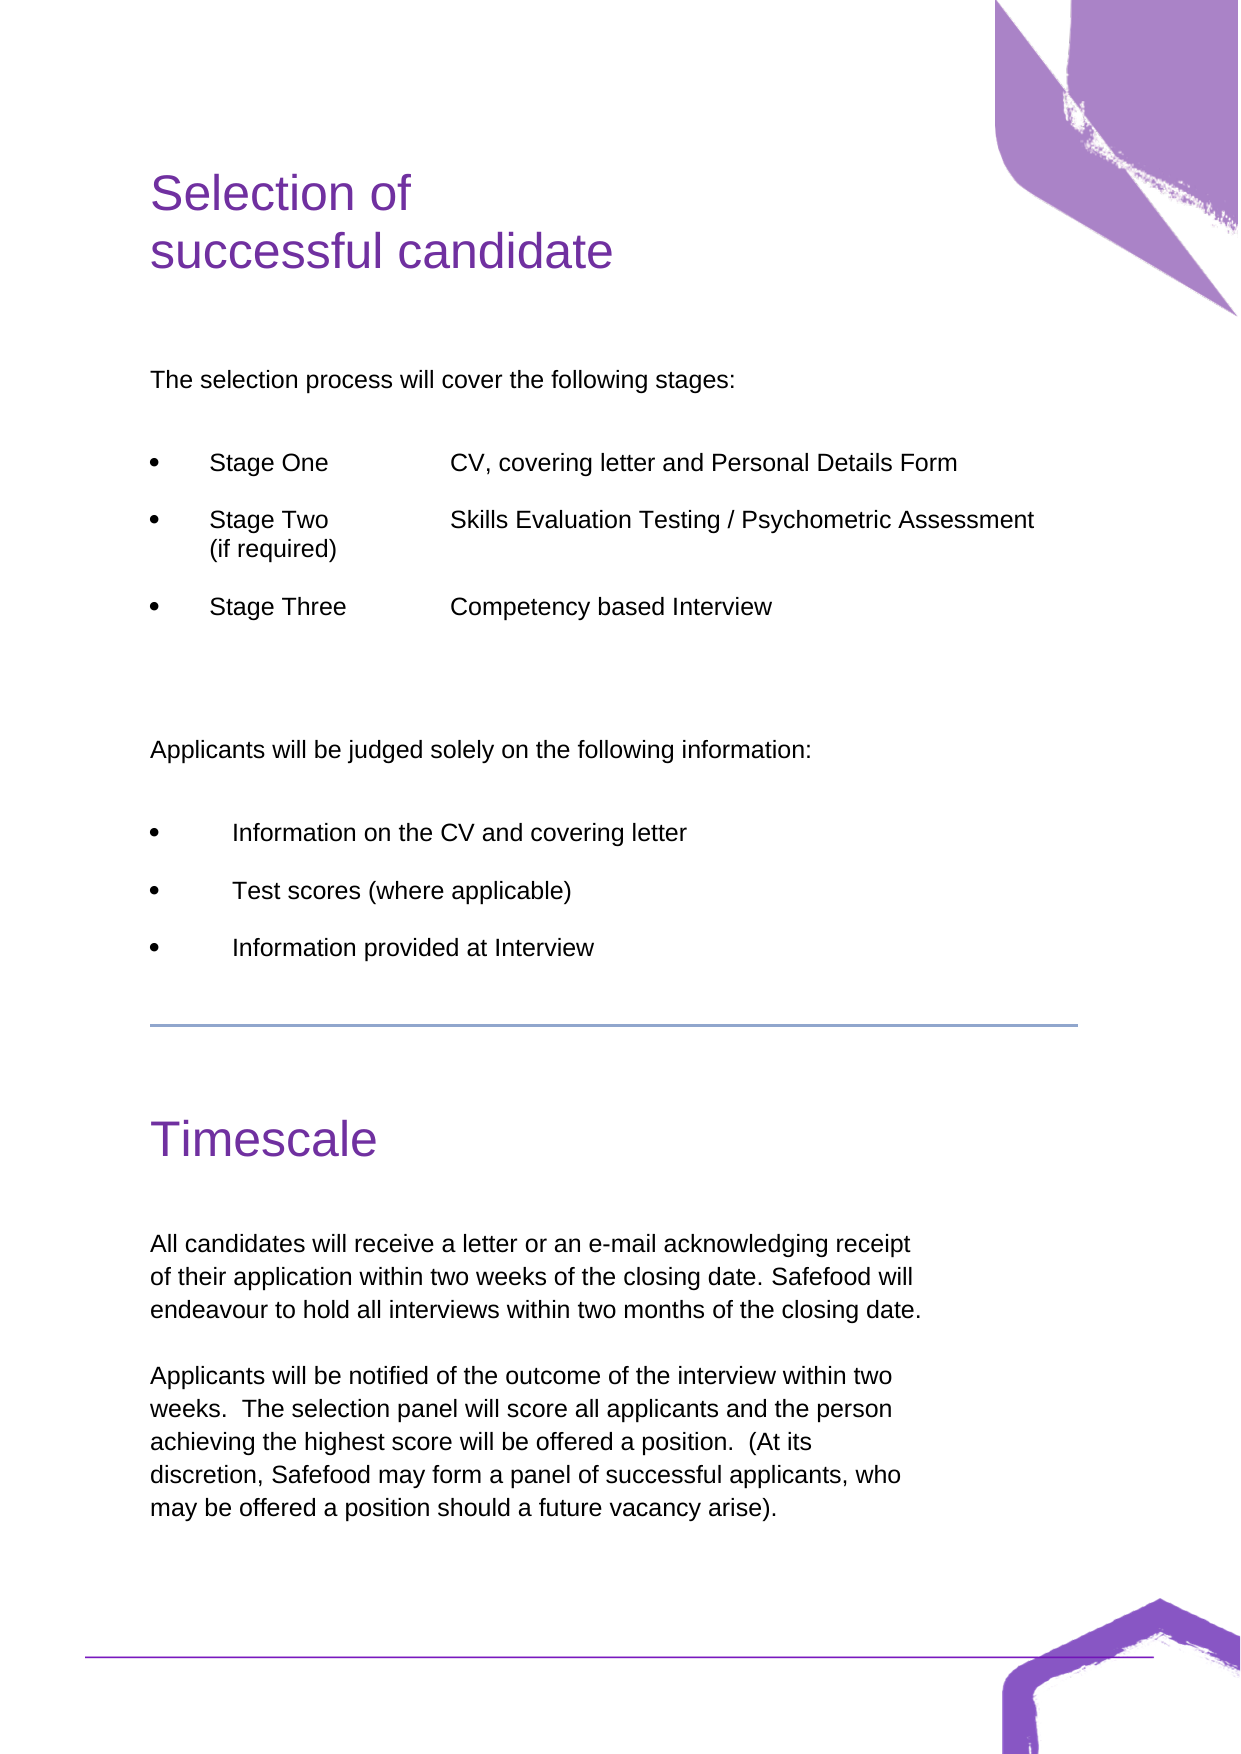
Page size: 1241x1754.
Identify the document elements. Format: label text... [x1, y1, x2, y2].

text successful candidate [150, 221, 1019, 279]
list Information on the CV and covering letter [150, 818, 1019, 847]
text Applicants will be notified of the outcome of the interview within two weeks. The selection panel will score all applicants and the person achieving the highest score will be offered a position. (At its discretion, Safefood may form a panel of successful applicants, who may be offered a position should a future vacancy arise). [150, 1361, 933, 1522]
text All candidates will receive a letter or an e-mail acknowledging receipt of their application within two weeks of the closing date. Safefood will endeavour to hold all interviews within two months of the closing date. [150, 1229, 933, 1323]
picture [995, 0, 1238, 317]
list Stage Two Skills Evaluation Testing / Psychometric Assessment [150, 505, 1066, 534]
text Applicants will be judged solely on the following information: [150, 736, 1019, 764]
list Information provided at Interview [150, 933, 1019, 962]
text The selection process will cover the following stages: [150, 365, 1019, 394]
list Stage Three Competency based Interview [150, 592, 1019, 620]
text Selection of [150, 164, 1019, 221]
list Test scores (where applicable) [150, 876, 1019, 904]
text (if required) [209, 534, 1066, 563]
list Stage One CV, covering letter and Personal Details Form [150, 447, 1019, 476]
picture [85, 1598, 1241, 1754]
text Timescale [150, 1110, 1019, 1167]
